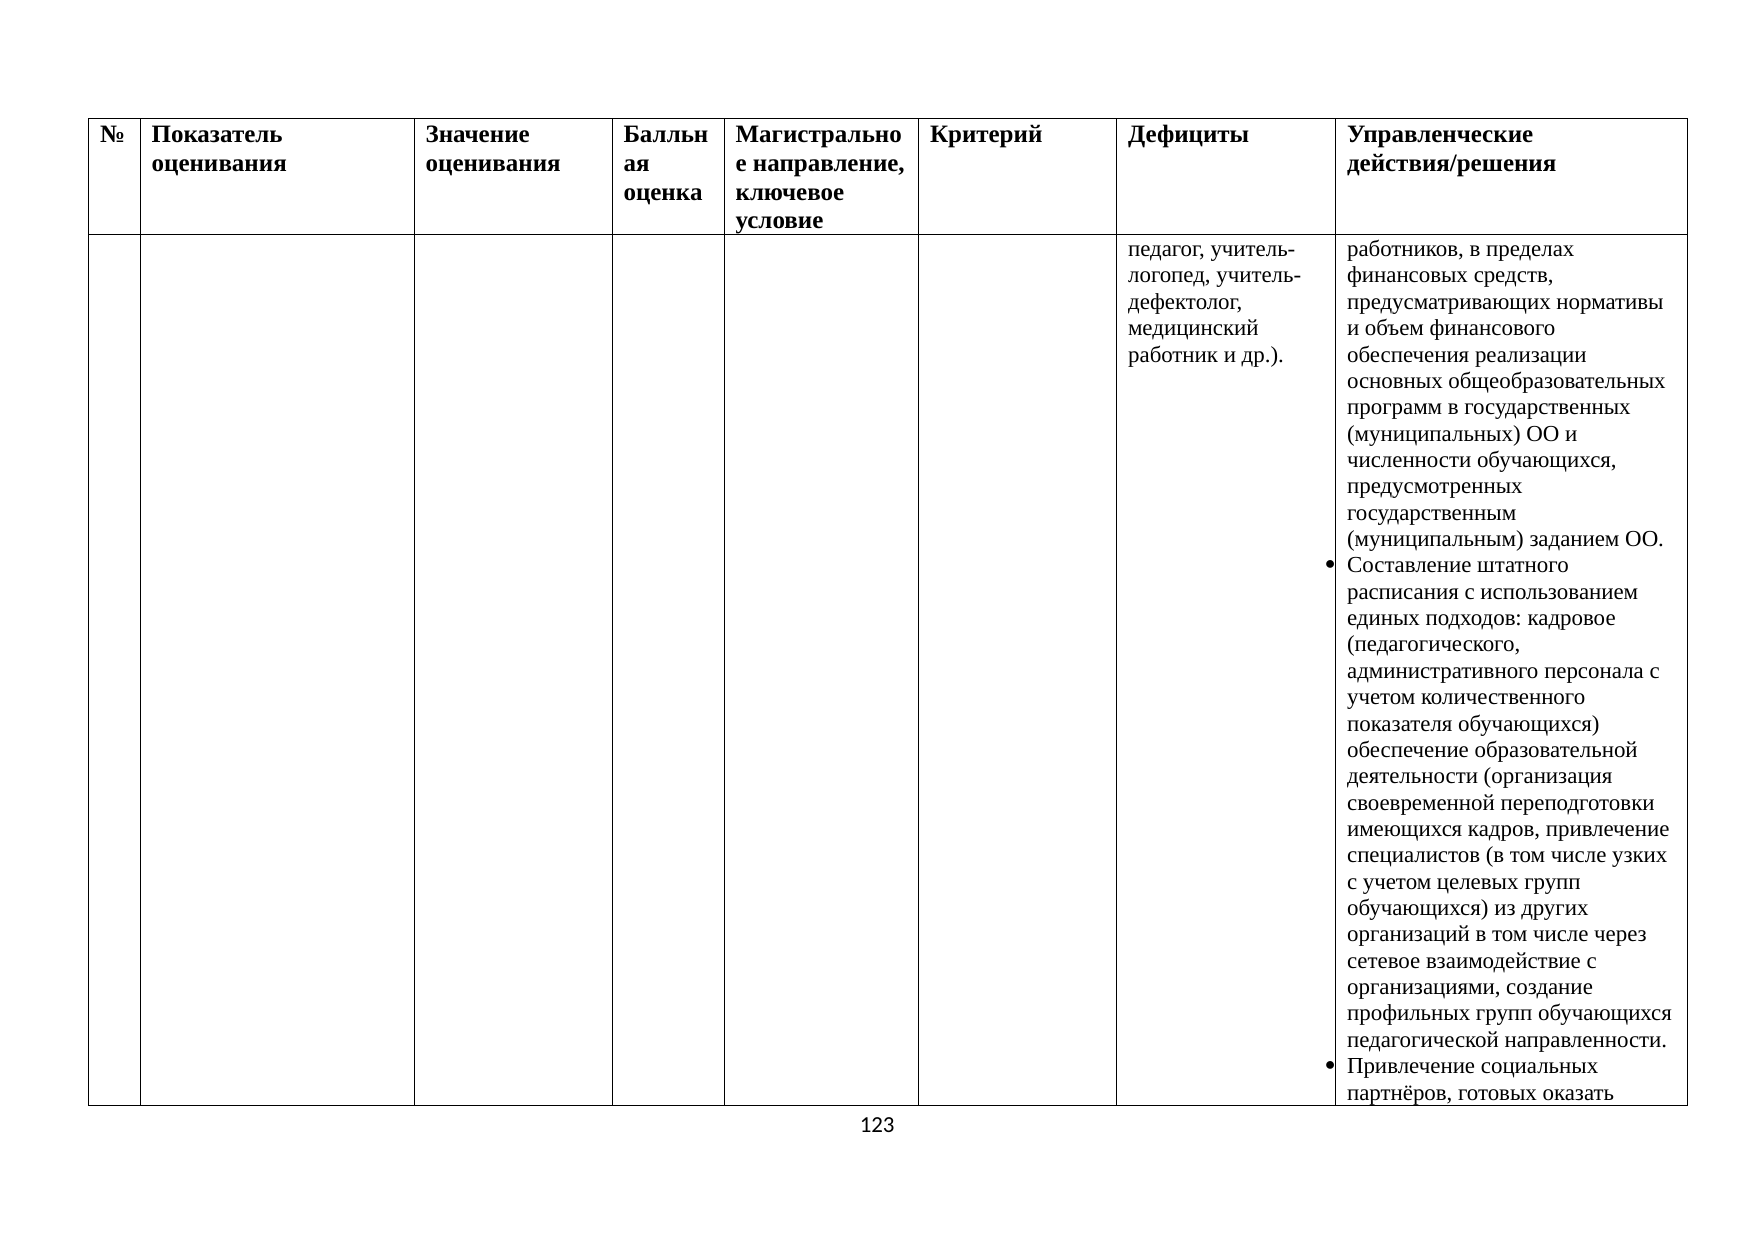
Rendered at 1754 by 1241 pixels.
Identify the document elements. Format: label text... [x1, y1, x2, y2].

table_header Балльная оценка [613, 119, 724, 234]
table_header Управленческие действия/решения [1336, 119, 1687, 234]
table_header Критерий [919, 119, 1116, 234]
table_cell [1117, 235, 1335, 1105]
table_header Значение оценивания [415, 119, 612, 234]
table_header Дефициты [1117, 119, 1335, 234]
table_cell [1336, 235, 1687, 1105]
table_header Магистральное направление, ключевое условие [725, 119, 918, 234]
table_header Показатель оценивания [141, 119, 414, 234]
table_header № [89, 119, 140, 234]
